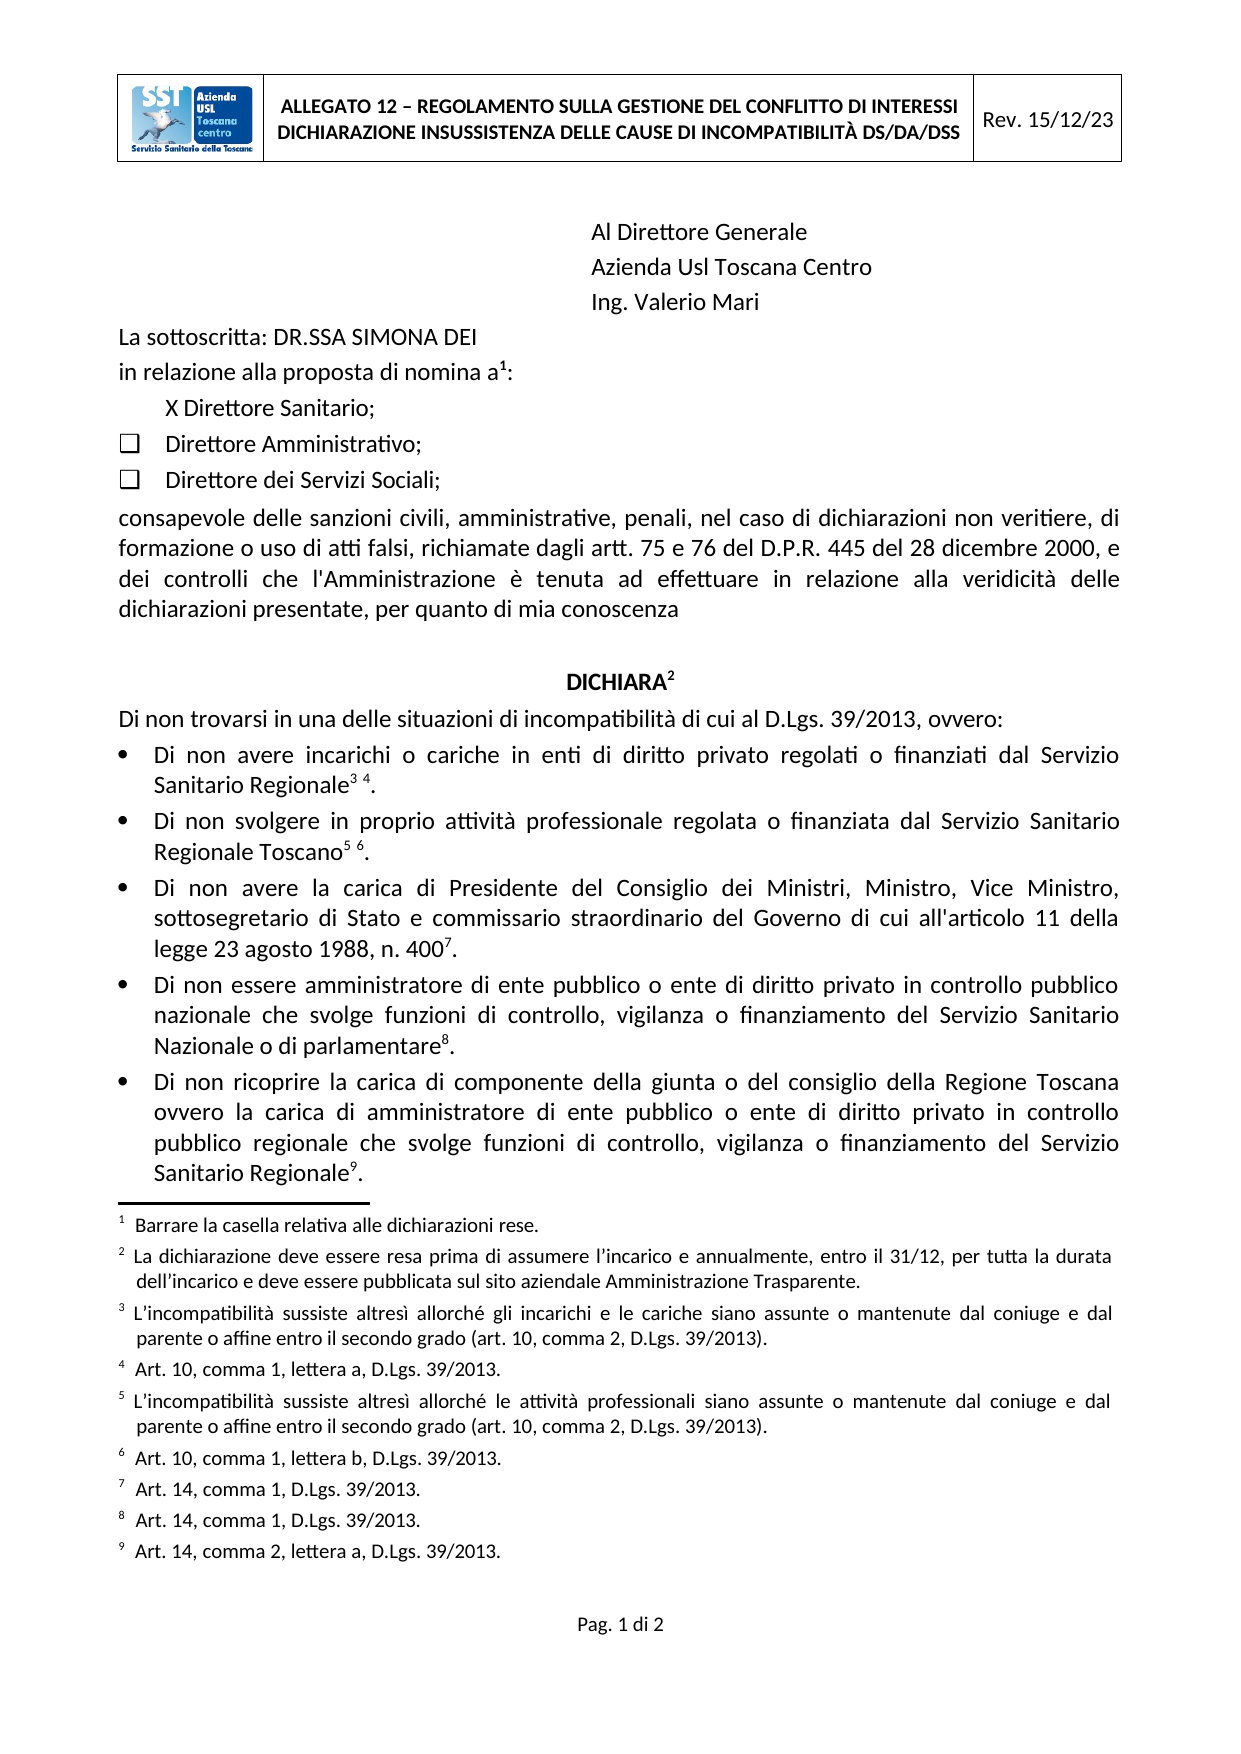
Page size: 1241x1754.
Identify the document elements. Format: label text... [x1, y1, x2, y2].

list Di non ricoprire la carica di componente della giunta o del consiglio della Regione Toscana ovvero la carica di amministratore di ente pubblico o ente di diritto privato in controllo pubblico regionale che svolge funzioni di controllo, vigilanza o finanziamento del Servizio Sanitario Regionale9. [118, 1066, 1121, 1188]
text 9 Art. 14, comma 2, lettera a, D.Lgs. 39/2013. [118, 1539, 1137, 1564]
text La sottoscritta: DR.SSA SIMONA DEI [118, 322, 1127, 352]
list X Direttore Sanitario; [165, 392, 1137, 422]
list Di non svolgere in proprio attività professionale regolata o finanziata dal Servizio Sanitario Regionale Toscano5 6. [118, 805, 1122, 866]
text 7 Art. 14, comma 1, D.Lgs. 39/2013. [118, 1476, 1137, 1501]
text 4 Art. 10, comma 1, lettera a, D.Lgs. 39/2013. [118, 1357, 1137, 1382]
title DICHIARA2 [104, 666, 1137, 697]
text Ing. Valerio Mari [591, 287, 1128, 317]
picture [131, 85, 253, 152]
text 2 La dichiarazione deve essere resa prima di assumere l’incarico e annualmente, entro il 31/12, per tutta la durata dell’incarico e deve essere pubblicata sul sito aziendale Amministrazione Trasparente. [118, 1243, 1137, 1294]
text Al Direttore Generale [591, 217, 1128, 247]
text 8 Art. 14, comma 1, D.Lgs. 39/2013. [118, 1507, 1137, 1533]
text consapevole delle sanzioni civili, amministrative, penali, nel caso di dichiarazioni non veritiere, di formazione o uso di atti falsi, richiamate dagli artt. 75 e 76 del D.P.R. 445 del 28 dicembre 2000, e dei controlli che l'Amministrazione è tenuta ad effettuare in relazione alla veridicità delle dichiarazioni presentate, per quanto di mia conoscenza [118, 502, 1121, 624]
text in relazione alla proposta di nomina a1: [118, 357, 1127, 387]
list Di non avere incarichi o cariche in enti di diritto privato regolati o finanziati dal Servizio Sanitario Regionale3 4. [118, 739, 1121, 800]
text 5 L’incompatibilità sussiste altresì allorché le attività professionali siano assunte o mantenute dal coniuge e dal parente o affine entro il secondo grado (art. 10, comma 2, D.Lgs. 39/2013). [118, 1388, 1137, 1439]
list Di non avere la carica di Presidente del Consiglio dei Ministri, Ministro, Vice Ministro, sottosegretario di Stato e commissario straordinario del Governo di cui all'articolo 11 della legge 23 agosto 1988, n. 4007. [118, 872, 1121, 963]
list Di non essere amministratore di ente pubblico o ente di diritto privato in controllo pubblico nazionale che svolge funzioni di controllo, vigilanza o finanziamento del Servizio Sanitario Nazionale o di parlamentare8. [118, 969, 1121, 1060]
list Direttore Amministrativo; [118, 425, 1137, 459]
text Di non trovarsi in una delle situazioni di incompatibilità di cui al D.Lgs. 39/2013, ovvero: [118, 703, 1137, 733]
text Azienda Usl Toscana Centro [591, 252, 1128, 282]
text 6 Art. 10, comma 1, lettera b, D.Lgs. 39/2013. [118, 1445, 1137, 1470]
text 1 Barrare la casella relativa alle dichiarazioni rese. [118, 1212, 1137, 1237]
list Direttore dei Servizi Sociali; [118, 462, 1137, 496]
text 3 L’incompatibilità sussiste altresì allorché gli incarichi e le cariche siano assunte o mantenute dal coniuge e dal parente o affine entro il secondo grado (art. 10, comma 2, D.Lgs. 39/2013). [118, 1300, 1137, 1351]
